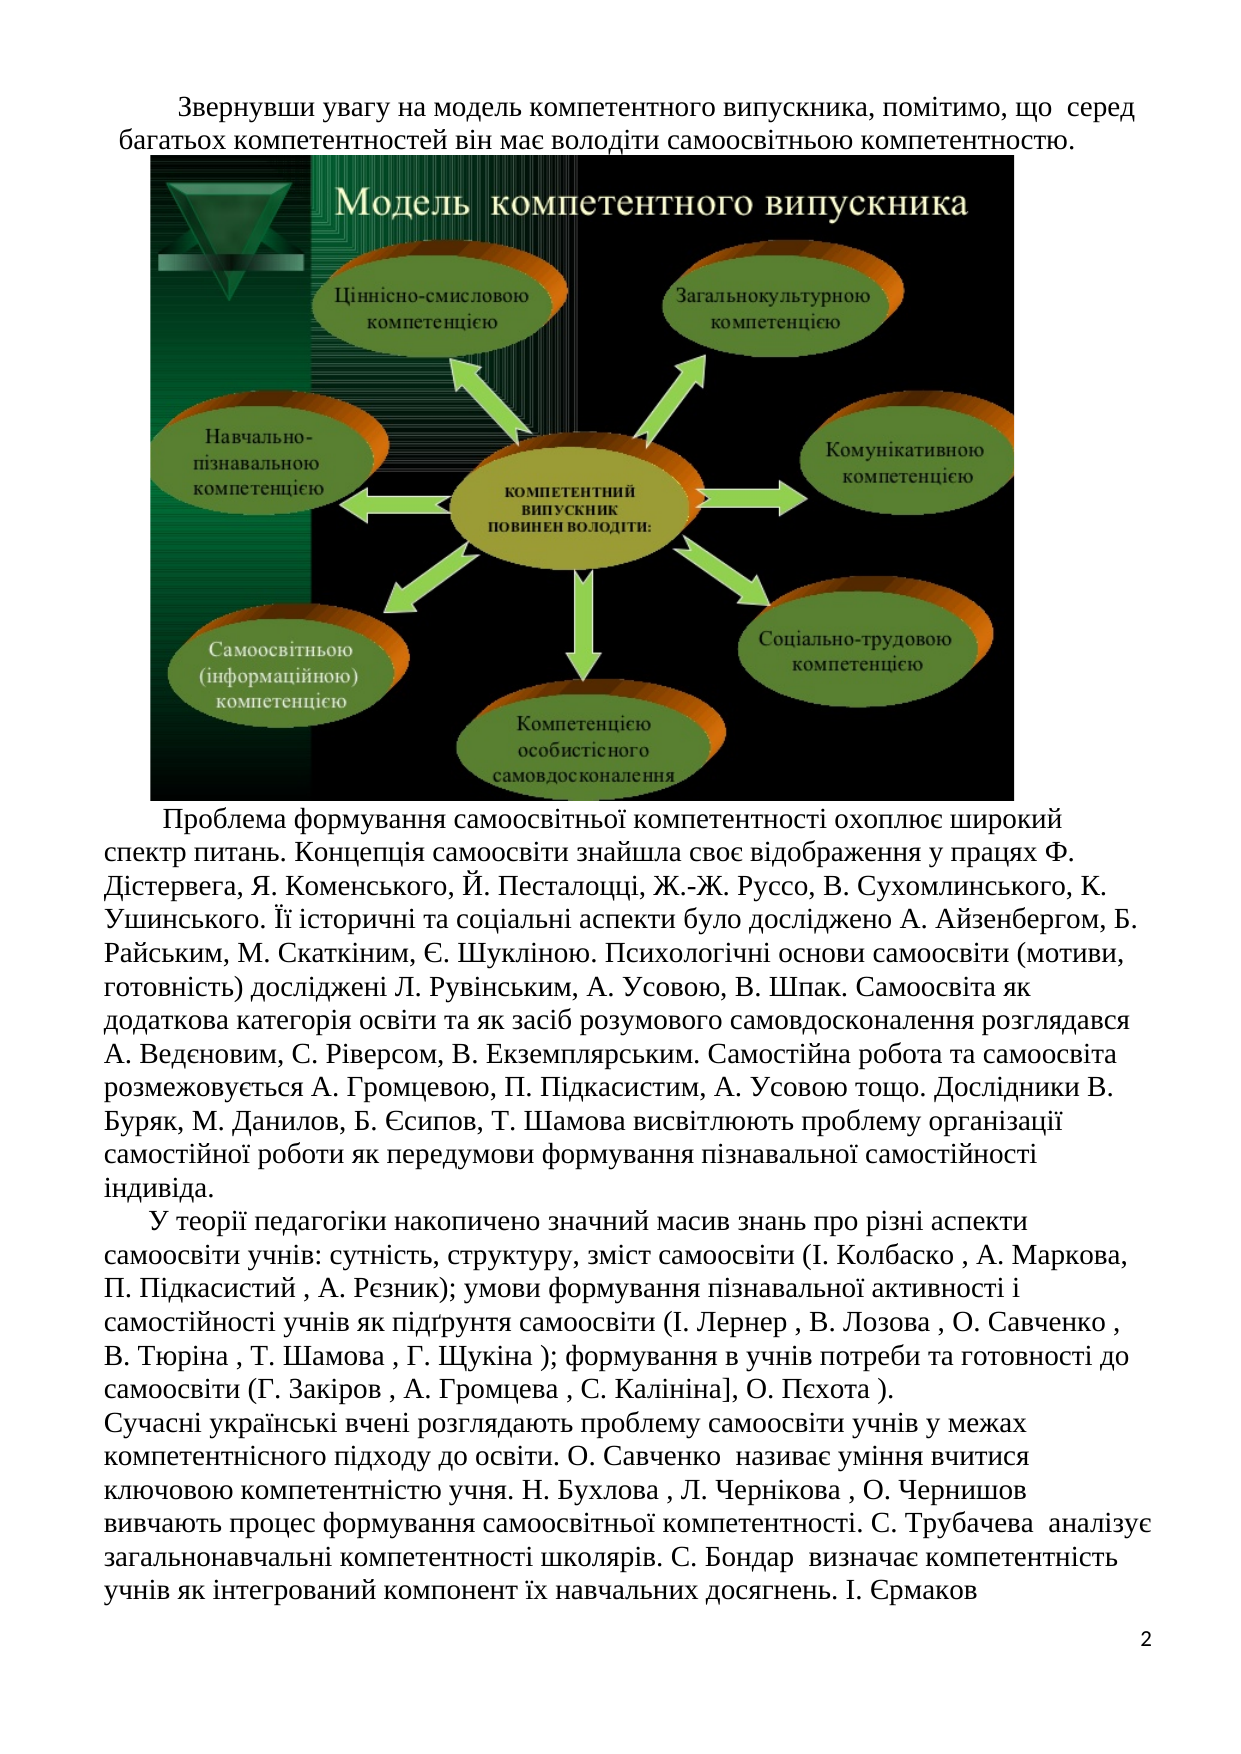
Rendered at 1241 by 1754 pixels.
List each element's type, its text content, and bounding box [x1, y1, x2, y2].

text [103, 1405, 1152, 1606]
picture [150, 155, 1015, 801]
text У теорії педагогіки накопичено значний масив знань про різні аспекти самоосвіти учнів: сутність, структуру, зміст самоосвіти (І. Колбаско , А. Маркова, П. Підкасистий , А. Рєзник); умови формування пізнавальної активності і самостійності учнів як підґрунтя самоосвіти (І. Лернер , В. Лозова , О. Савченко , В. Тюріна , Т. Шамова , Г. Щукіна ); формування в учнів потреби та готовності до самоосвіти (Г. 3акіров , А. Громцева , С. Калініна], О. Пєхота ). [103, 1203, 1152, 1405]
text Звернувши увагу на модель компетентного випускника, помітимо, що серед багатьох компетентностей він має володіти самоосвітньою компетентностю. [118, 89, 1152, 156]
text Проблема формування самоосвітньої компетентності охоплює широкий спектр питань. Концепція самоосвіти знайшла своє відображення у працях Ф. Дістервега, Я. Коменського, Й. Песталоцці, Ж.-Ж. Руссо, В. Сухомлинського, К. Ушинського. Її історичні та соціальні аспекти було досліджено А. Айзенбергом, Б. Райським, М. Скаткіним, Є. Шукліною. Психологічні основи самоосвіти (мотиви, готовність) досліджені Л. Рувінським, А. Усовою, В. Шпак. Самоосвіта як додаткова категорія освіти та як засіб розумового самовдосконалення розглядався А. Ведєновим, С. Ріверсом, В. Екземплярським. Самостійна робота та самоосвіта розмежовується А. Громцевою, П. Підкасистим, А. Усовою тощо. Дослідники В. Буряк, М. Данилов, Б. Єсипов, Т. Шамова висвітлюють проблему організації самостійної роботи як передумови формування пізнавальної самостійності індивіда. [103, 801, 1152, 1203]
